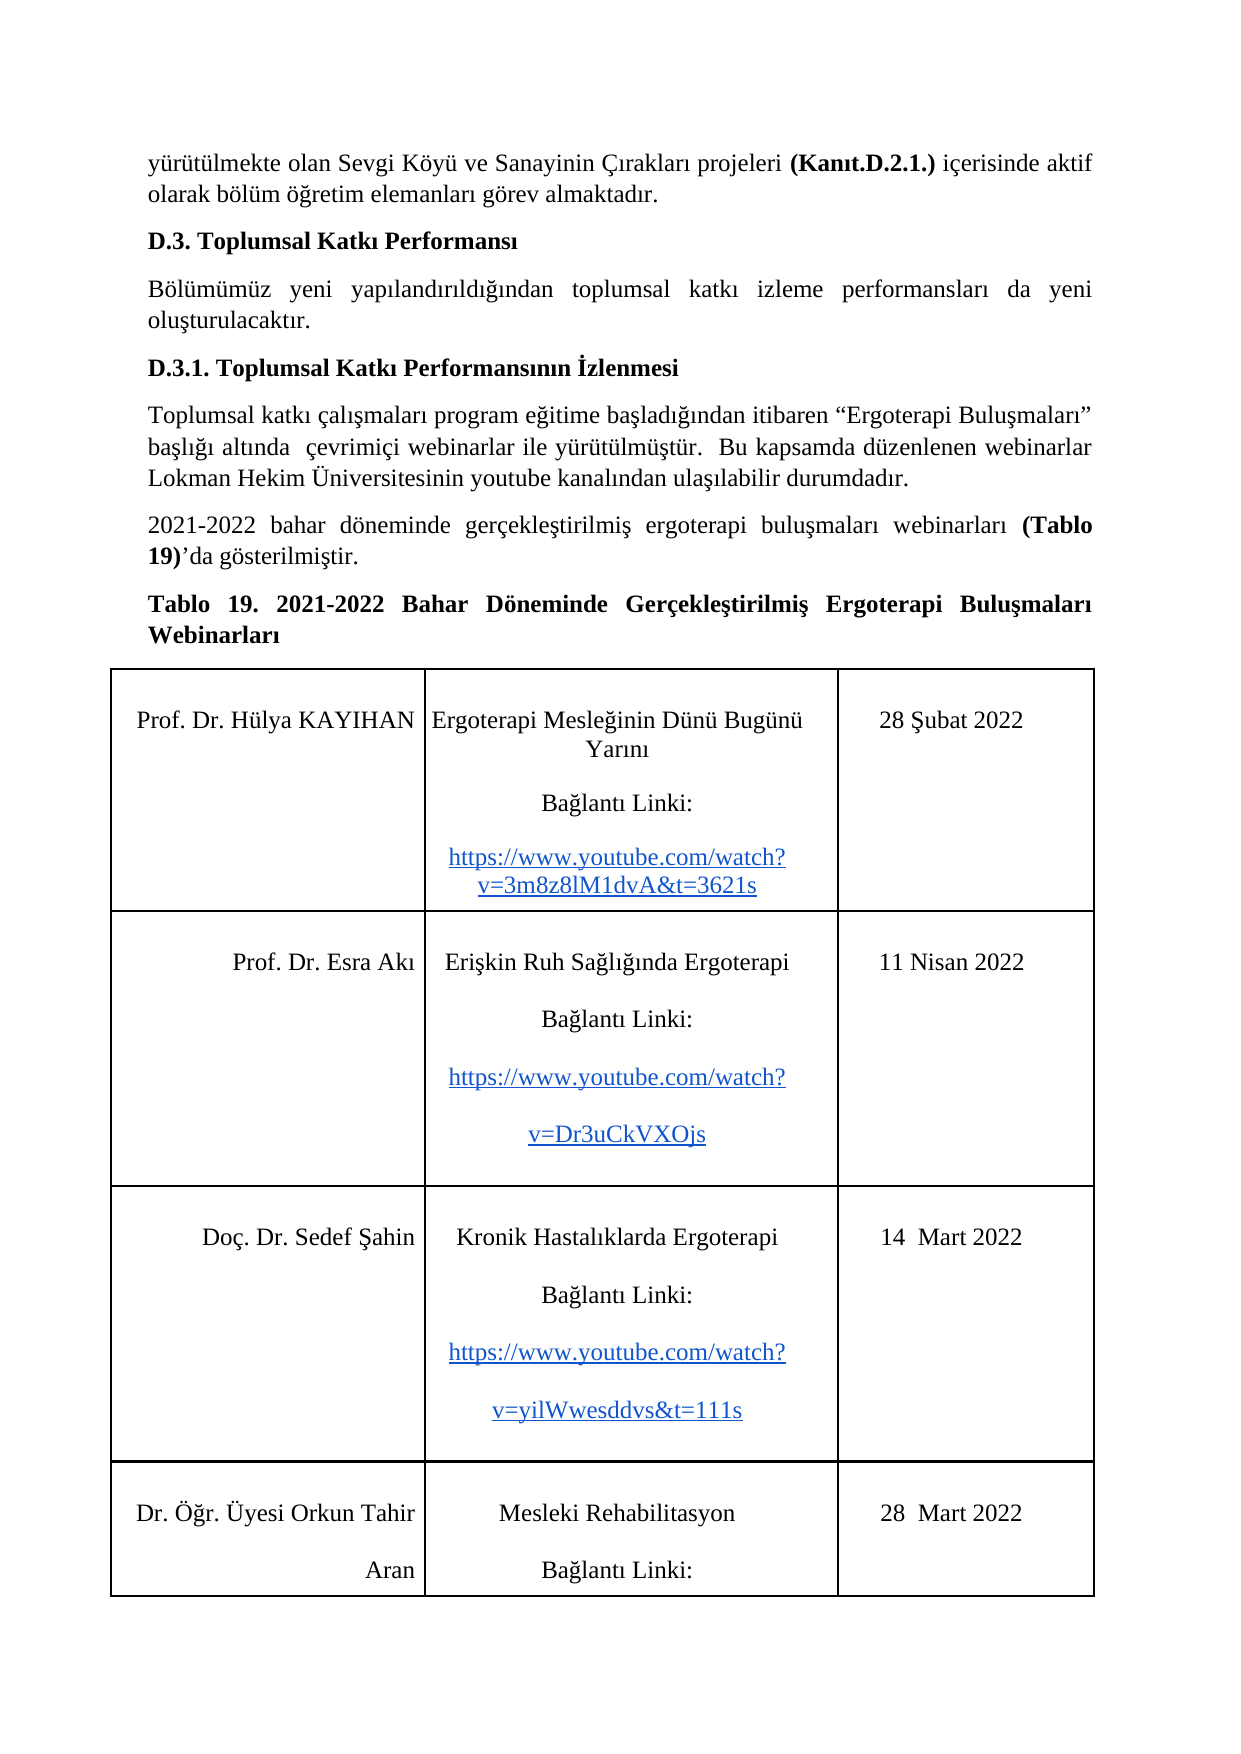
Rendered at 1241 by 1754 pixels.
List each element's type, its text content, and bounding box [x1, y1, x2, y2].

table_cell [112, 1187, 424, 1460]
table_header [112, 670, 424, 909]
text 2021-2022 bahar döneminde gerçekleştirilmiş ergoterapi buluşmaları webinarları (Tablo 19)’da gösterilmiştir. [148, 510, 1093, 570]
text D.3.1. Toplumsal Katkı Performansının İzlenmesi [148, 353, 1093, 382]
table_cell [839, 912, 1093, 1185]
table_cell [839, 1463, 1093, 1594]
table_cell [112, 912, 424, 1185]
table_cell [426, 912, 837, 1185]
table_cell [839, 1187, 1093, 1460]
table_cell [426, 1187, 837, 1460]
text Tablo 19. 2021-2022 Bahar Döneminde Gerçekleştirilmiş Ergoterapi Buluşmaları Webinarları [148, 589, 1093, 649]
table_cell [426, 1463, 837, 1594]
text Bölümümüz yeni yapılandırıldığından toplumsal katkı izleme performansları da yeni oluşturulacaktır. [148, 274, 1093, 334]
text Toplumsal katkı çalışmaları program eğitime başladığından itibaren “Ergoterapi Buluşmaları” başlığı altında çevrimiçi webinarlar ile yürütülmüştür. Bu kapsamda düzenlenen webinarlar Lokman Hekim Üniversitesinin youtube kanalından ulaşılabilir durumdadır. [148, 401, 1093, 491]
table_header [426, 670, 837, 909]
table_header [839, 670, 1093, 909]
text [148, 148, 1093, 207]
text D.3. Toplumsal Katkı Performansı [148, 226, 1093, 255]
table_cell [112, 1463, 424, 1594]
